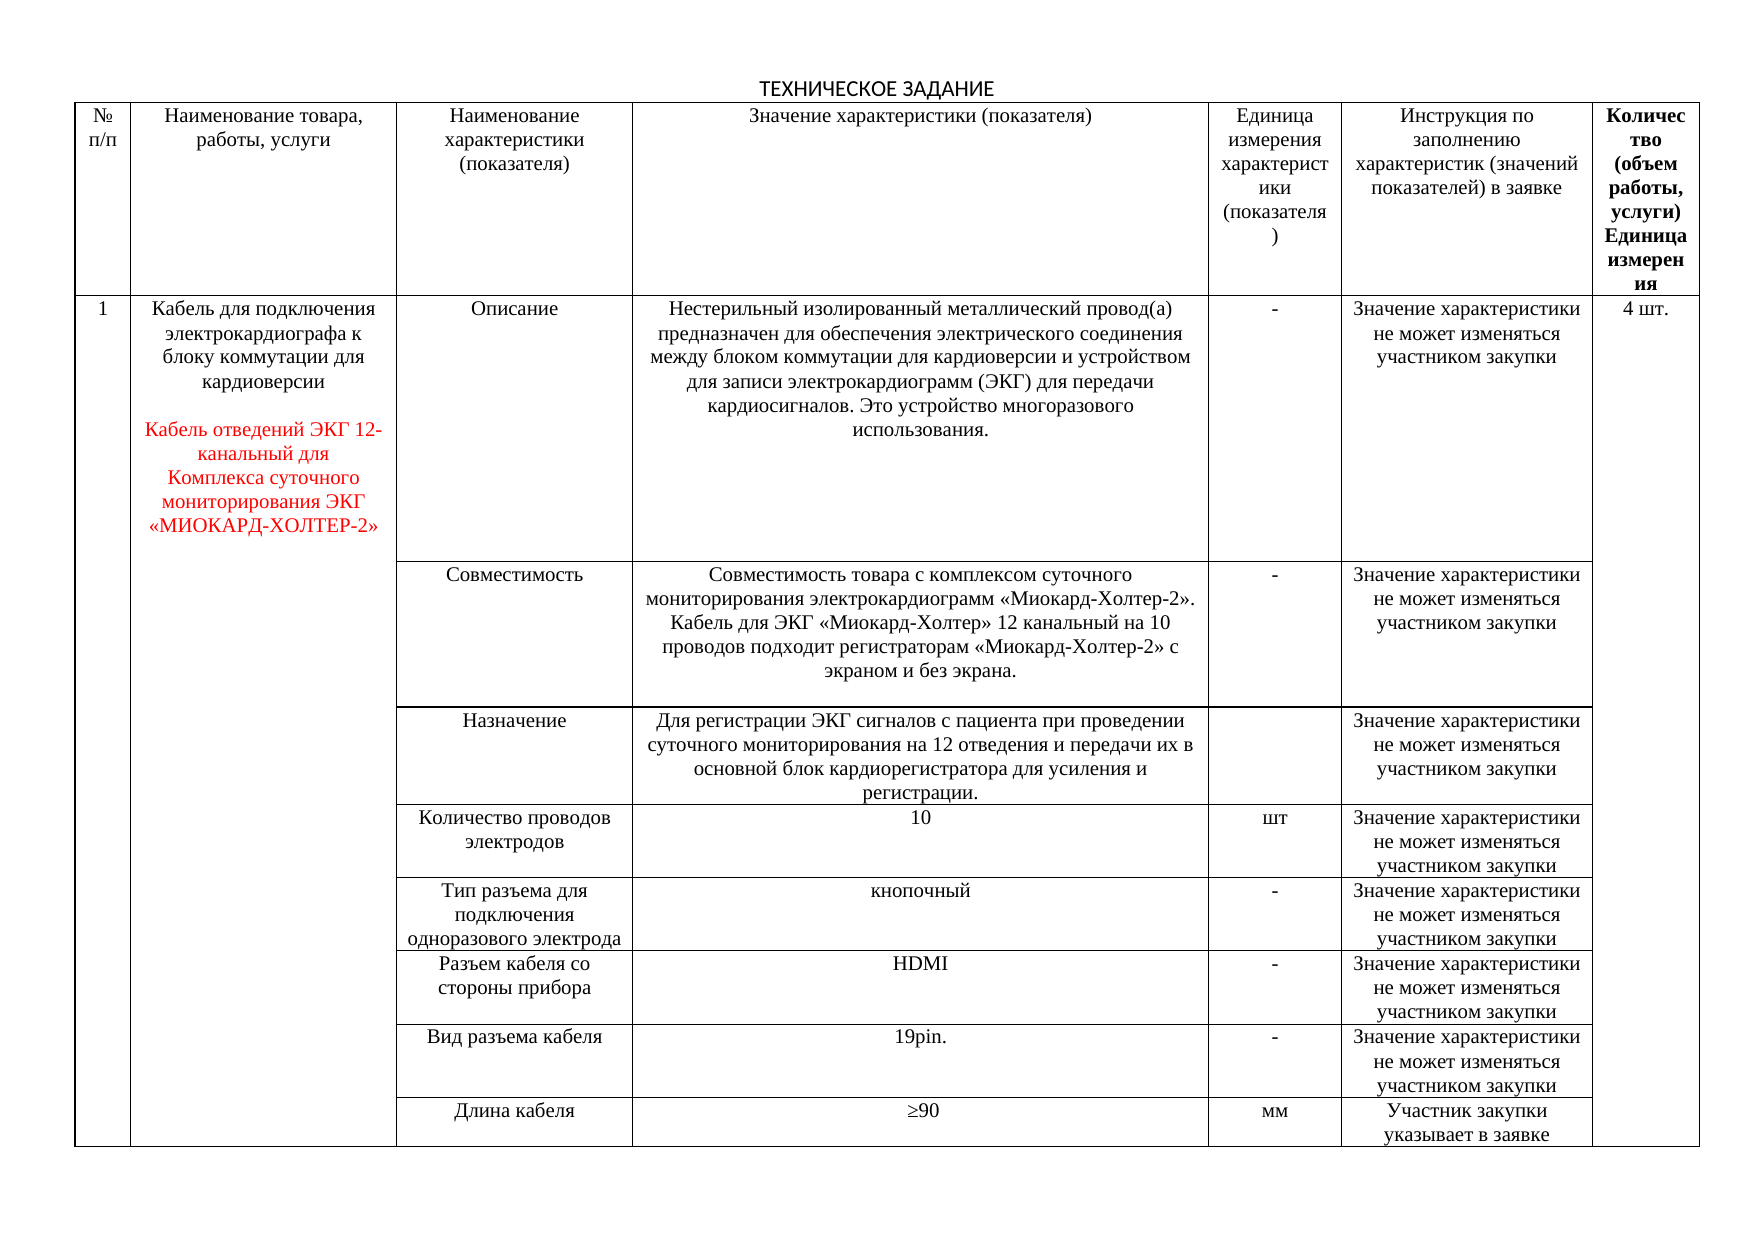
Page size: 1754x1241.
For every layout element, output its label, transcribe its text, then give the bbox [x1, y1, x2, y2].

table_cell Значение характеристики не может изменяться участником закупки [1342, 296, 1592, 561]
table_cell Значение характеристики не может изменяться участником закупки [1342, 562, 1592, 706]
table_cell - [1209, 296, 1341, 561]
table_cell Описание [397, 296, 632, 561]
table_cell кнопочный [633, 878, 1208, 950]
table_cell Совместимость [397, 562, 632, 706]
table_cell Назначение [397, 708, 632, 804]
table_cell мм [1209, 1098, 1341, 1146]
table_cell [1342, 1098, 1592, 1146]
table_cell - [1209, 1025, 1341, 1097]
table_cell ≥90 [633, 1098, 1208, 1146]
table_cell 1 [76, 296, 130, 1146]
table_header Количество (объем работы, услуги) Единица измерения [1593, 103, 1699, 295]
table_cell [1209, 708, 1341, 804]
table_cell Разъем кабеля со стороны прибора [397, 951, 632, 1023]
table_cell Вид разъема кабеля [397, 1025, 632, 1097]
table_cell Количество проводов электродов [397, 805, 632, 877]
table_header Инструкция по заполнению характеристик (значений показателей) в заявке [1342, 103, 1592, 295]
table_cell Тип разъема для подключения одноразового электрода [397, 878, 632, 950]
table_header № п/п [76, 103, 130, 295]
table_cell Значение характеристики не может изменяться участником закупки [1342, 878, 1592, 950]
table_cell Совместимость товара с комплексом суточного мониторирования электрокардиограмм «Миокард-Холтер-2». Кабель для ЭКГ «Миокард-Холтер» 12 канальный на 10 проводов подходит регистраторам «Миокард-Холтер-2» с экраном и без экрана. [633, 562, 1208, 706]
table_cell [1342, 1025, 1592, 1097]
table_cell Для регистрации ЭКГ сигналов с пациента при проведении суточного мониторирования на 12 отведения и передачи их в основной блок кардиорегистратора для усиления и регистрации. [633, 708, 1208, 804]
table_cell Значение характеристики не может изменяться участником закупки [1342, 805, 1592, 877]
table_cell 10 [633, 805, 1208, 877]
table_cell - [1209, 951, 1341, 1023]
table_cell Значение характеристики не может изменяться участником закупки [1342, 951, 1592, 1023]
table_header Наименование характеристики (показателя) [397, 103, 632, 295]
table_cell Длина кабеля [397, 1098, 632, 1146]
table_cell - [1209, 878, 1341, 950]
table_cell 4 шт. [1593, 296, 1699, 1146]
table_header Наименование товара, работы, услуги [131, 103, 396, 295]
table_cell Кабель для подключения электрокардиографа к блоку коммутации для кардиоверсии Кабель отведений ЭКГ 12-канальный для Комплекса суточного мониторирования ЭКГ «МИОКАРД-ХОЛТЕР-2» [131, 296, 396, 1146]
table_cell Значение характеристики не может изменяться участником закупки [1342, 708, 1592, 804]
table_header Значение характеристики (показателя) [633, 103, 1208, 295]
table_cell шт [1209, 805, 1341, 877]
table_cell 19pin. [633, 1025, 1208, 1097]
table_cell HDMI [633, 951, 1208, 1023]
table_header Единица измерения характеристики (показателя) [1209, 103, 1341, 295]
table_cell Нестерильный изолированный металлический провод(а) предназначен для обеспечения электрического соединения между блоком коммутации для кардиоверсии и устройством для записи электрокардиограмм (ЭКГ) для передачи кардиосигналов. Это устройство многоразового использования. [633, 296, 1208, 561]
table_cell - [1209, 562, 1341, 706]
